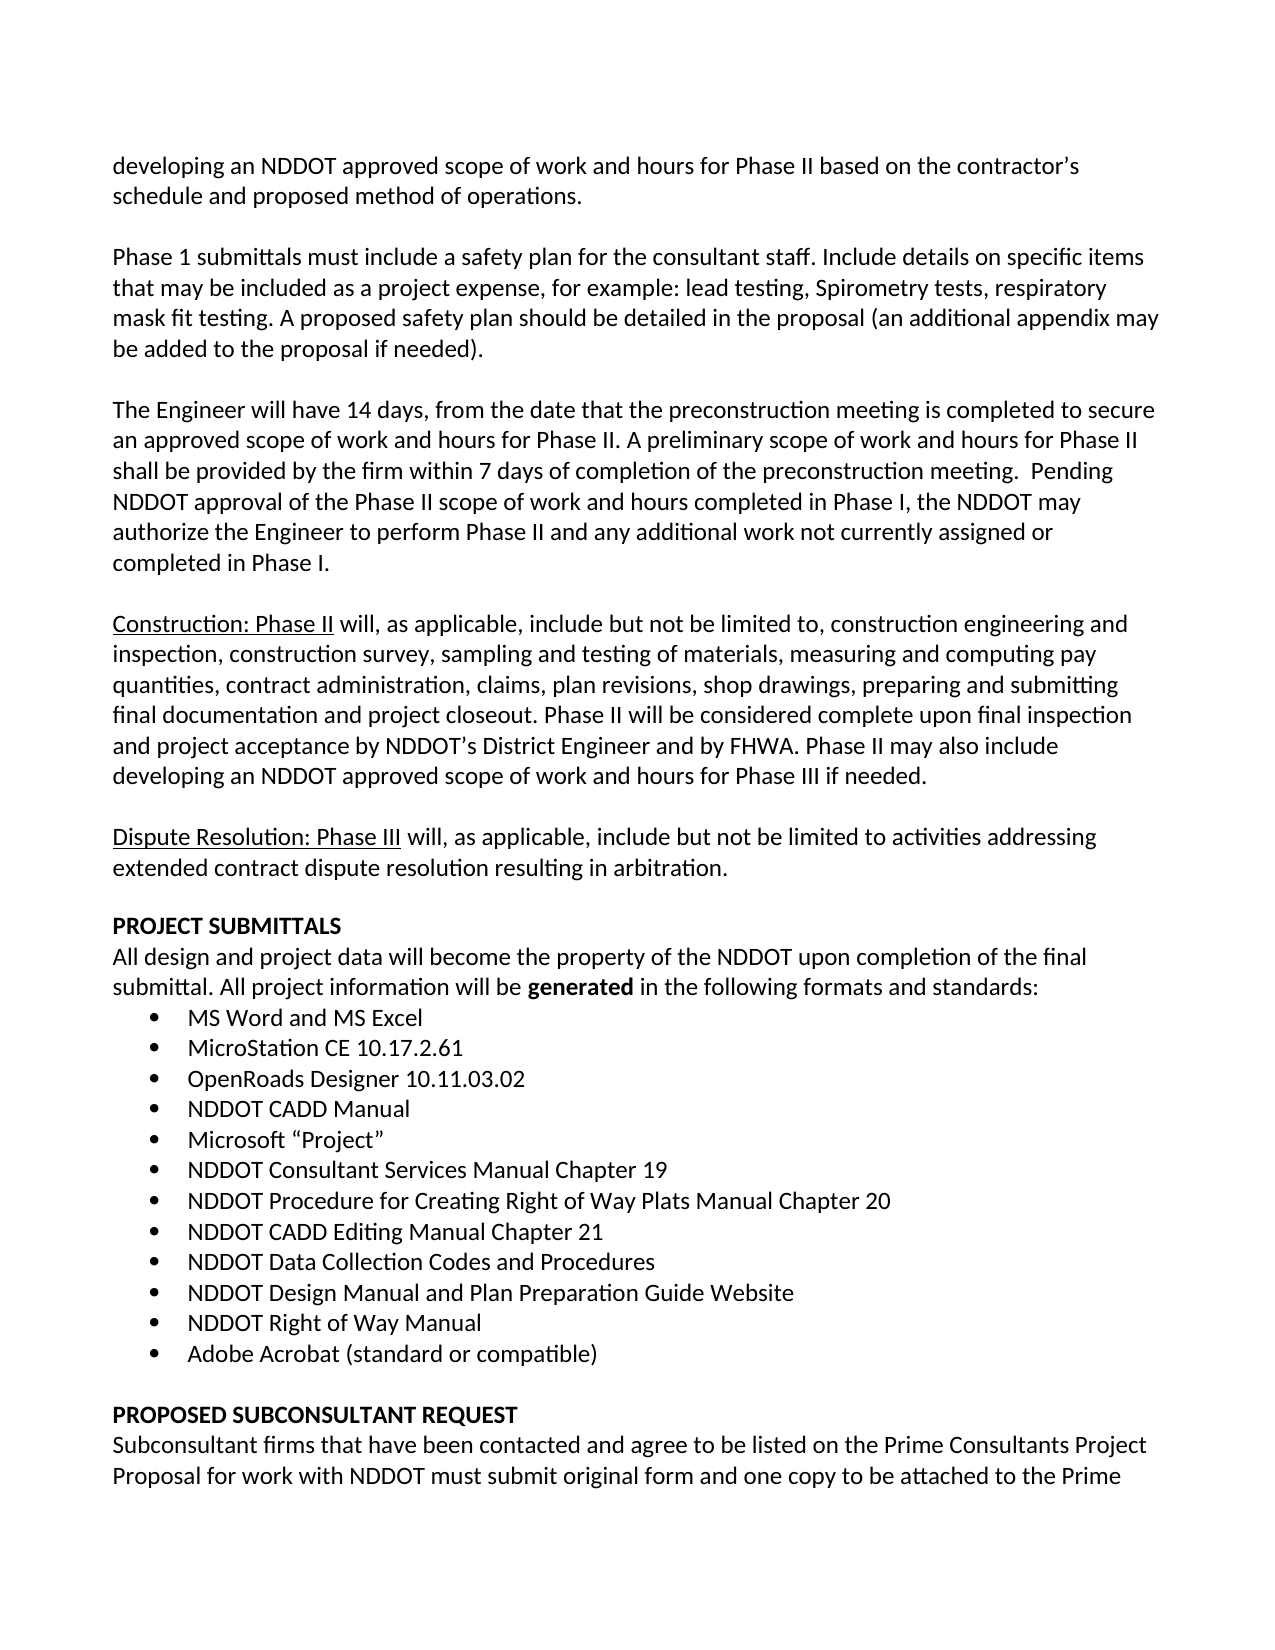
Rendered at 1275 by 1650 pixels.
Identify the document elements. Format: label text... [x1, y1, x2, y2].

list NDDOT Right of Way Manual [150, 1307, 1162, 1338]
list Microsoft “Project” [150, 1124, 1162, 1155]
list NDDOT CADD Manual [150, 1094, 1162, 1124]
list All design and project data will become the property of the NDDOT upon completion of the final submittal. All project information will be generated in the following formats and standards: [112, 941, 1162, 1002]
list NDDOT Consultant Services Manual Chapter 19 [150, 1155, 1162, 1185]
text PROJECT SUBMITTALS [112, 911, 1162, 941]
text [112, 1429, 1162, 1490]
list MS Word and MS Excel [150, 1002, 1162, 1033]
text Construction: Phase II will, as applicable, include but not be limited to, construction engineering and inspection, construction survey, sampling and testing of materials, measuring and computing pay quantities, contract administration, claims, plan revisions, shop drawings, preparing and submitting final documentation and project closeout. Phase II will be considered complete upon final inspection and project acceptance by NDDOT’s District Engineer and by FHWA. Phase II may also include developing an NDDOT approved scope of work and hours for Phase III if needed. [112, 608, 1162, 791]
list Adobe Acrobat (standard or compatible) [150, 1338, 1162, 1368]
text Dispute Resolution: Phase III will, as applicable, include but not be limited to activities addressing extended contract dispute resolution resulting in arbitration. [112, 821, 1162, 882]
text PROPOSED SUBCONSULTANT REQUEST [112, 1399, 1162, 1429]
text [112, 150, 1162, 211]
list NDDOT Procedure for Creating Right of Way Plats Manual Chapter 20 [150, 1185, 1162, 1216]
list MicroStation CE 10.17.2.61 [150, 1033, 1162, 1063]
list NDDOT Data Collection Codes and Procedures [150, 1246, 1162, 1277]
list OpenRoads Designer 10.11.03.02 [150, 1063, 1162, 1094]
list NDDOT CADD Editing Manual Chapter 21 [150, 1216, 1162, 1246]
list NDDOT Design Manual and Plan Preparation Guide Website [150, 1277, 1162, 1307]
text Phase 1 submittals must include a safety plan for the consultant staff. Include details on specific items that may be included as a project expense, for example: lead testing, Spirometry tests, respiratory mask fit testing. A proposed safety plan should be detailed in the proposal (an additional appendix may be added to the proposal if needed). [112, 242, 1162, 364]
text The Engineer will have 14 days, from the date that the preconstruction meeting is completed to secure an approved scope of work and hours for Phase II. A preliminary scope of work and hours for Phase II shall be provided by the firm within 7 days of completion of the preconstruction meeting. Pending NDDOT approval of the Phase II scope of work and hours completed in Phase I, the NDDOT may authorize the Engineer to perform Phase II and any additional work not currently assigned or completed in Phase I. [112, 394, 1162, 577]
